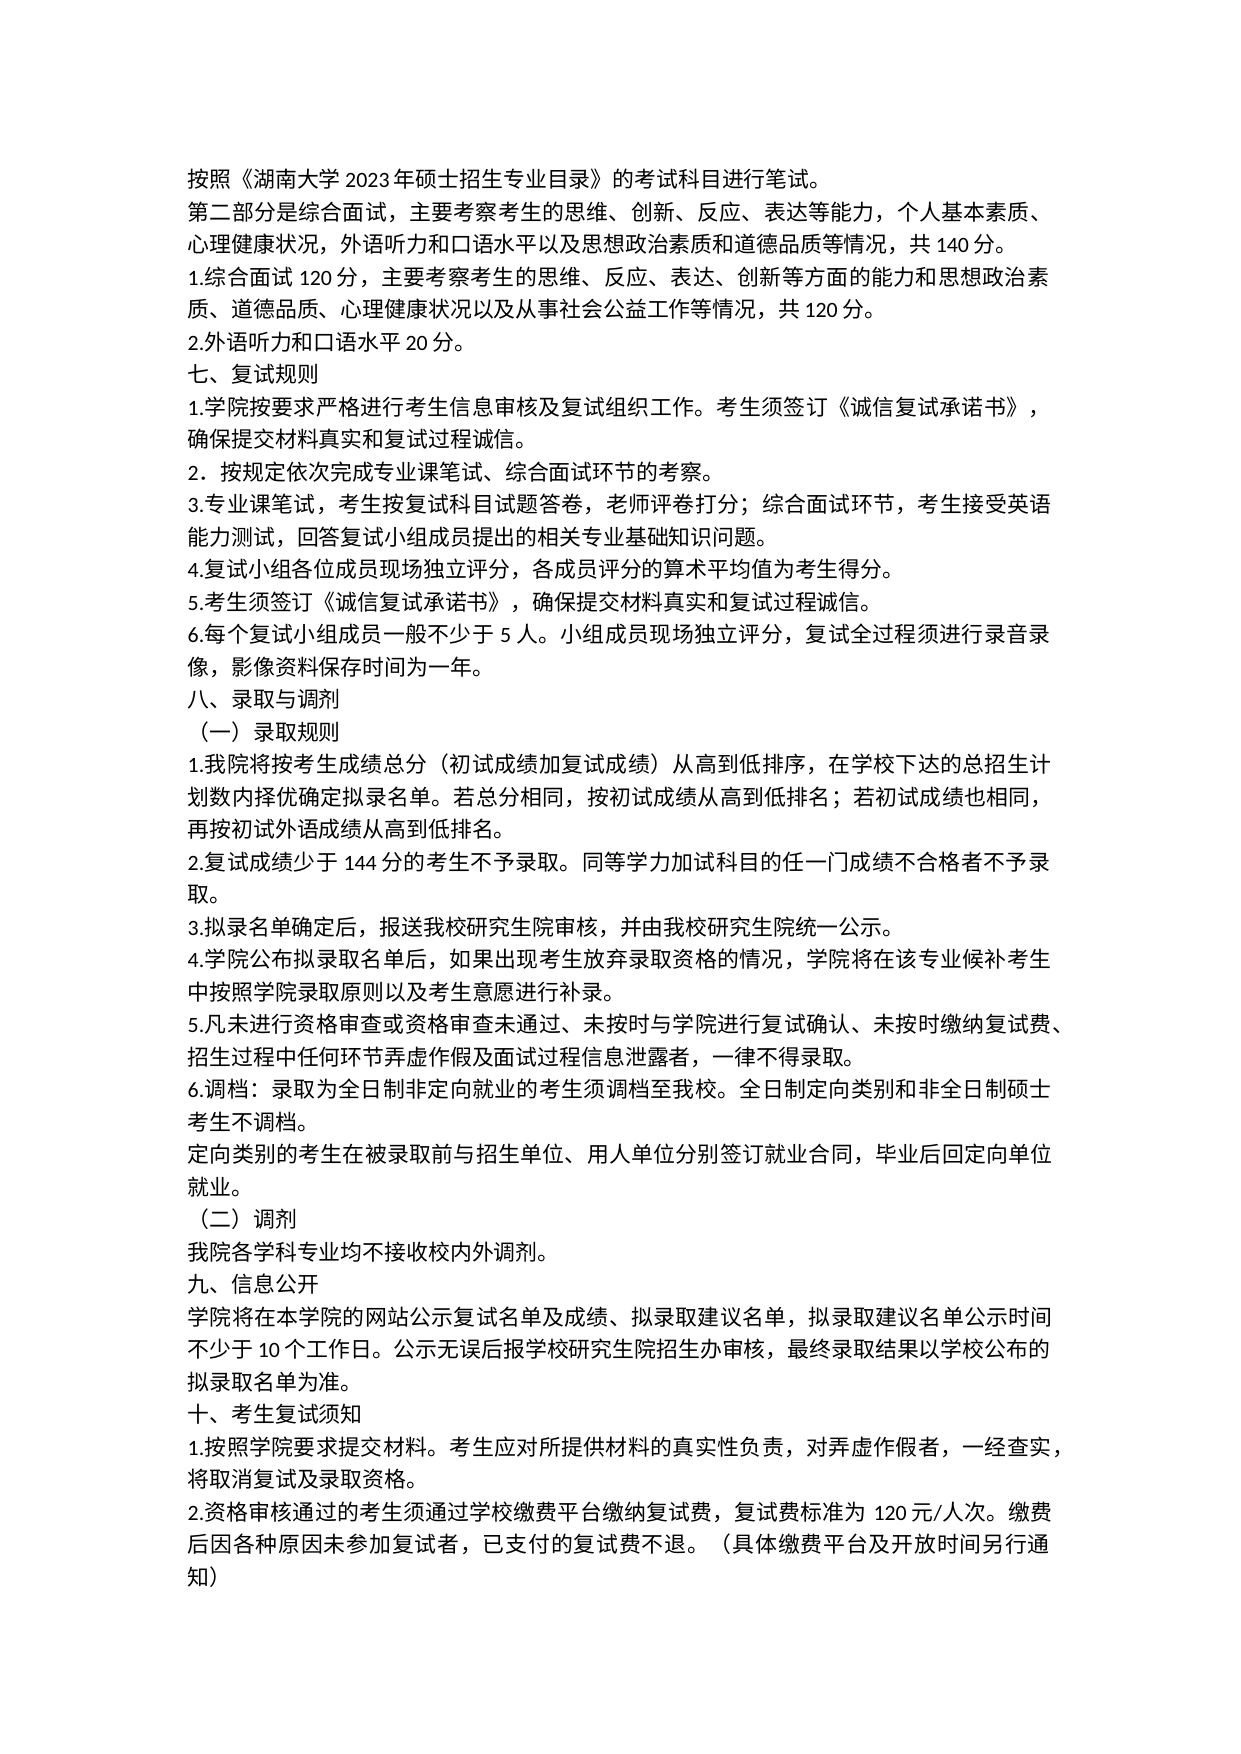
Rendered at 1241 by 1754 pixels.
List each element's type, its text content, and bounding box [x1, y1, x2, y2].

text 5.凡未进行资格审查或资格审查未通过、未按时与学院进行复试确认、未按时缴纳复试费、招生过程中任何环节弄虚作假及面试过程信息泄露者，一律不得录取。 [187, 1007, 1053, 1072]
text 第二部分是综合面试，主要考察考生的思维、创新、反应、表达等能力，个人基本素质、心理健康状况，外语听力和口语水平以及思想政治素质和道德品质等情况，共140分。 [187, 194, 1053, 259]
text 1.学院按要求严格进行考生信息审核及复试组织工作。考生须签订《诚信复试承诺书》，确保提交材料真实和复试过程诚信。 [187, 389, 1053, 454]
text 1.我院将按考生成绩总分（初试成绩加复试成绩）从高到低排序，在学校下达的总招生计划数内择优确定拟录名单。若总分相同，按初试成绩从高到低排名；若初试成绩也相同，再按初试外语成绩从高到低排名。 [187, 747, 1053, 844]
text （二）调剂 [187, 1202, 1053, 1234]
text 2.外语听力和口语水平20分。 [187, 324, 1053, 357]
text 3.专业课笔试，考生按复试科目试题答卷，老师评卷打分；综合面试环节，考生接受英语能力测试，回答复试小组成员提出的相关专业基础知识问题。 [187, 487, 1053, 552]
text 3.拟录名单确定后，报送我校研究生院审核，并由我校研究生院统一公示。 [187, 909, 1053, 942]
text 学院将在本学院的网站公示复试名单及成绩、拟录取建议名单，拟录取建议名单公示时间不少于10个工作日。公示无误后报学校研究生院招生办审核，最终录取结果以学校公布的拟录取名单为准。 [187, 1299, 1053, 1397]
text 4.学院公布拟录取名单后，如果出现考生放弃录取资格的情况，学院将在该专业候补考生中按照学院录取原则以及考生意愿进行补录。 [187, 942, 1053, 1007]
text 2．按规定依次完成专业课笔试、综合面试环节的考察。 [187, 454, 1053, 487]
text 九、信息公开 [187, 1267, 1053, 1299]
text 按照《湖南大学2023年硕士招生专业目录》的考试科目进行笔试。 [187, 162, 1053, 194]
text 七、复试规则 [187, 357, 1053, 389]
text 6.调档：录取为全日制非定向就业的考生须调档至我校。全日制定向类别和非全日制硕士考生不调档。 [187, 1072, 1053, 1137]
text 5.考生须签订《诚信复试承诺书》，确保提交材料真实和复试过程诚信。 [187, 584, 1053, 617]
text （一）录取规则 [187, 714, 1053, 747]
text 6.每个复试小组成员一般不少于5人。小组成员现场独立评分，复试全过程须进行录音录像，影像资料保存时间为一年。 [187, 617, 1053, 682]
text 1.按照学院要求提交材料。考生应对所提供材料的真实性负责，对弄虚作假者，一经查实，将取消复试及录取资格。 [187, 1429, 1053, 1494]
text 十、考生复试须知 [187, 1397, 1053, 1429]
text 八、录取与调剂 [187, 682, 1053, 714]
text 4.复试小组各位成员现场独立评分，各成员评分的算术平均值为考生得分。 [187, 552, 1053, 584]
text 我院各学科专业均不接收校内外调剂。 [187, 1234, 1053, 1267]
text 1.综合面试120分，主要考察考生的思维、反应、表达、创新等方面的能力和思想政治素质、道德品质、心理健康状况以及从事社会公益工作等情况，共120分。 [187, 259, 1053, 324]
text 2.资格审核通过的考生须通过学校缴费平台缴纳复试费，复试费标准为120元/人次。缴费后因各种原因未参加复试者，已支付的复试费不退。（具体缴费平台及开放时间另行通知） [187, 1494, 1053, 1592]
text 2.复试成绩少于144分的考生不予录取。同等学力加试科目的任一门成绩不合格者不予录取。 [187, 844, 1053, 909]
text 定向类别的考生在被录取前与招生单位、用人单位分别签订就业合同，毕业后回定向单位就业。 [187, 1137, 1053, 1202]
